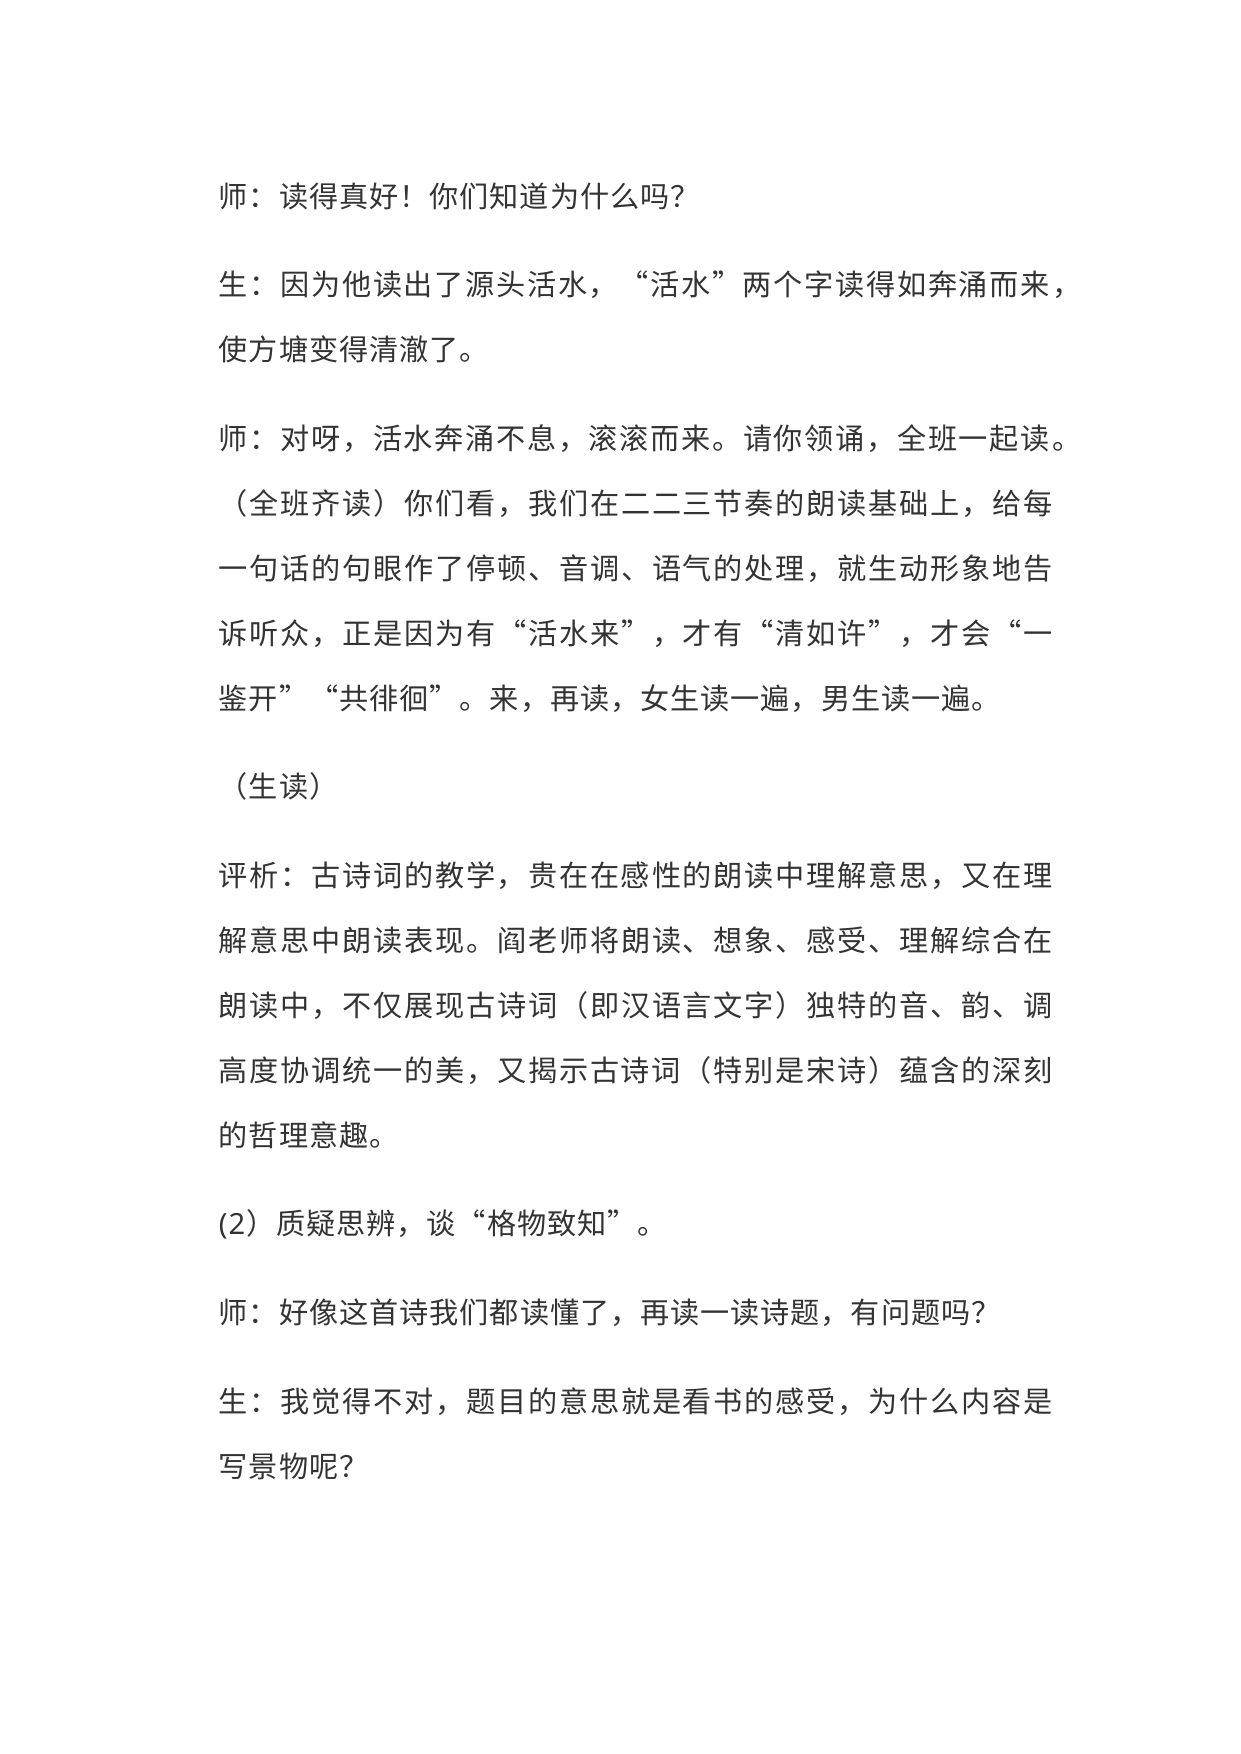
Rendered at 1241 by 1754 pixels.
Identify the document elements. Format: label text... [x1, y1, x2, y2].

text 师：对呀，活水奔涌不息，滚滚而来。请你领诵，全班一起读。（全班齐读）你们看，我们在二二三节奏的朗读基础上，给每一句话的句眼作了停顿、音调、语气的处理，就生动形象地告诉听众，正是因为有“活水来”，才有“清如许”，才会“一鉴开”“共徘徊”。来，再读，女生读一遍，男生读一遍。 [219, 404, 1053, 729]
text 生：我觉得不对，题目的意思就是看书的感受，为什么内容是写景物呢？ [219, 1367, 1053, 1497]
text 师：读得真好！你们知道为什么吗？ [219, 162, 1053, 227]
text 评析：古诗词的教学，贵在在感性的朗读中理解意思，又在理解意思中朗读表现。阎老师将朗读、想象、感受、理解综合在朗读中，不仅展现古诗词（即汉语言文字）独特的音、韵、调高度协调统一的美，又揭示古诗词（特别是宋诗）蕴含的深刻的哲理意趣。 [219, 841, 1053, 1166]
text 师：好像这首诗我们都读懂了，再读一读诗题，有问题吗？ [219, 1278, 1053, 1343]
text （生读） [219, 753, 1053, 818]
text 生：因为他读出了源头活水，“活水”两个字读得如奔涌而来，使方塘变得清澈了。 [219, 251, 1053, 381]
text (2）质疑思辨，谈“格物致知”。 [219, 1190, 1053, 1255]
